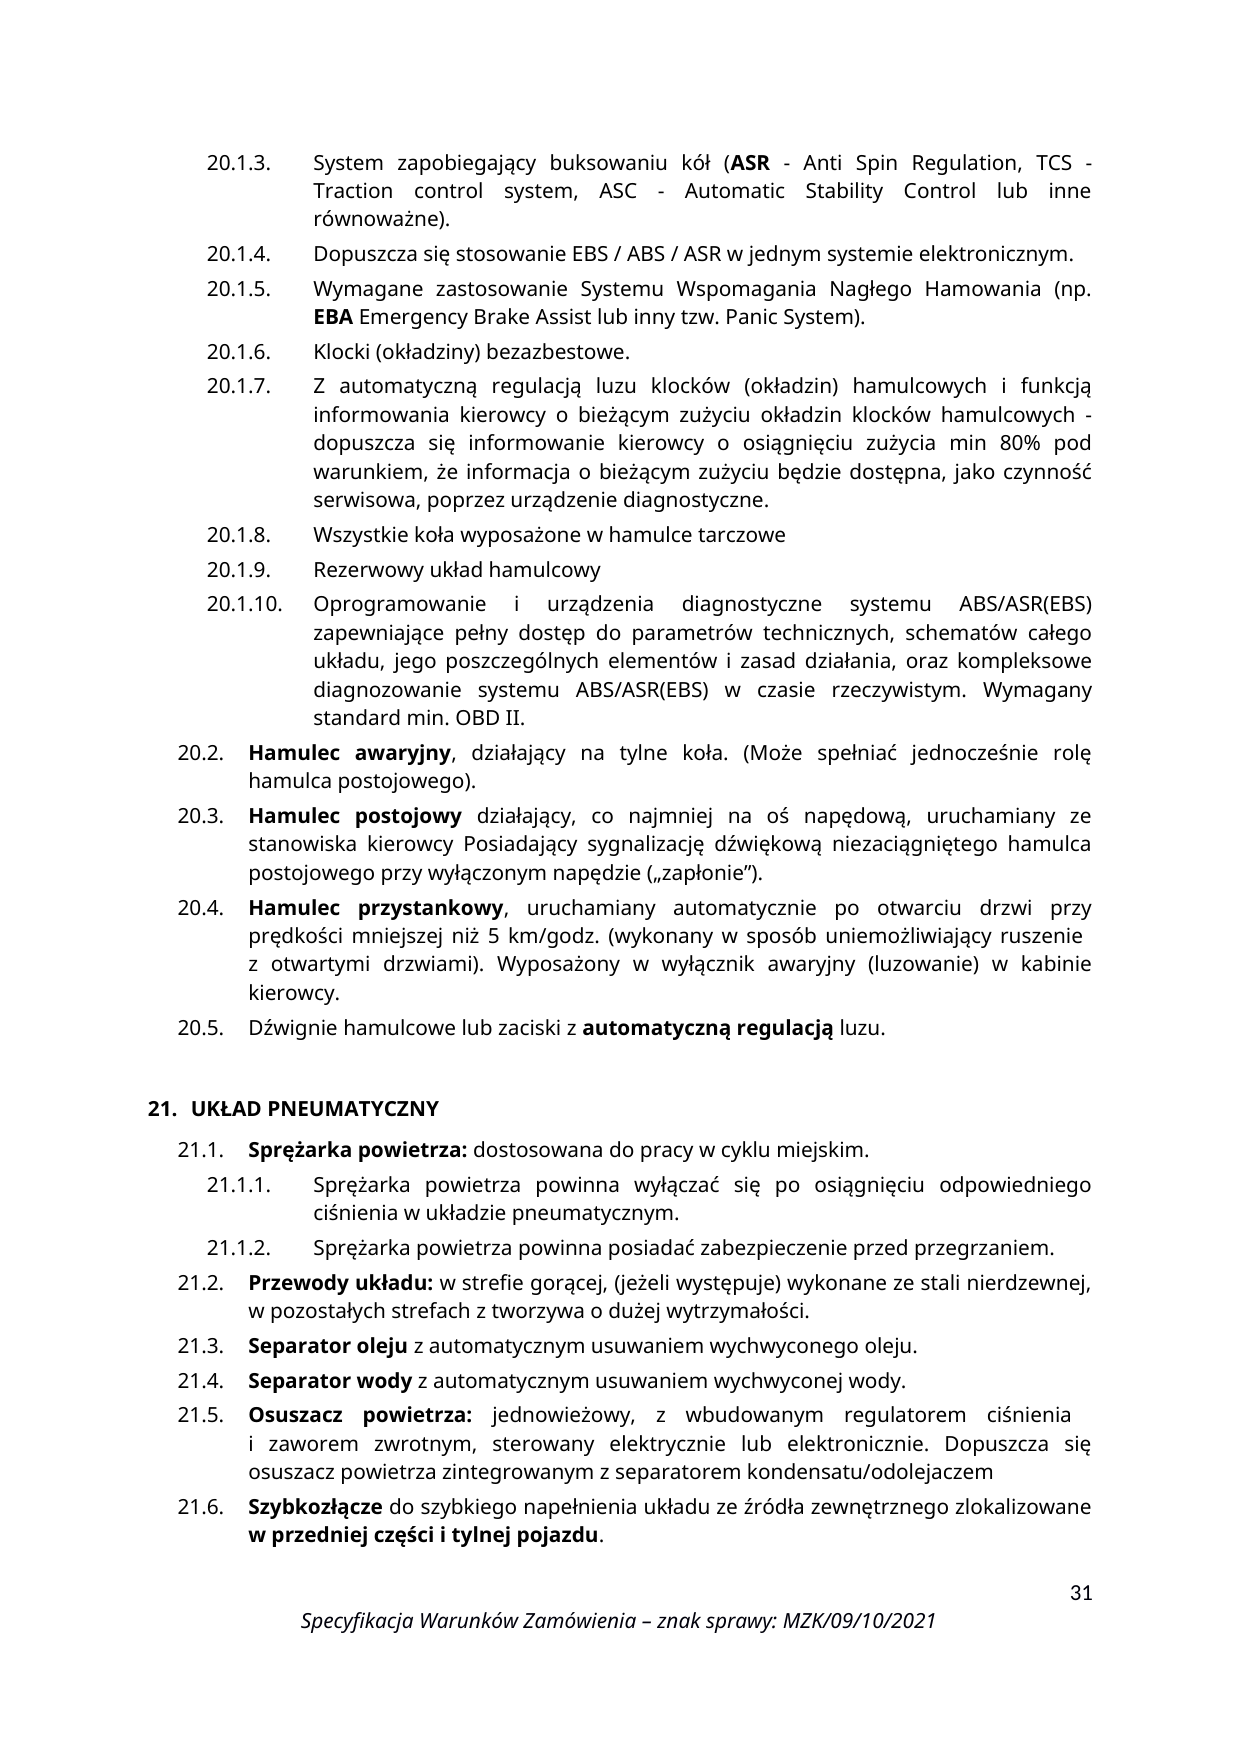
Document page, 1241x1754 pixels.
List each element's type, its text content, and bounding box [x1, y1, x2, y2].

list Dopuszcza się stosowanie EBS / ABS / ASR w jednym systemie elektronicznym. [207, 239, 1093, 268]
list Z automatyczną regulacją luzu klocków (okładzin) hamulcowych i funkcją informowania kierowcy o bieżącym zużyciu okładzin klocków hamulcowych - dopuszcza się informowanie kierowcy o osiągnięciu zużycia min 80% pod warunkiem, że informacja o bieżącym zużyciu będzie dostępna, jako czynność serwisowa, poprzez urządzenie diagnostyczne. [207, 372, 1093, 514]
list System zapobiegający buksowaniu kół (ASR - Anti Spin Regulation, TCS -Traction control system, ASC - Automatic Stability Control lub inne równoważne). [207, 148, 1093, 233]
list Hamulec awaryjny, działający na tylne koła. (Może spełniać jednocześnie rolę hamulca postojowego). [177, 738, 1093, 795]
list Szybkozłącze do szybkiego napełnienia układu ze źródła zewnętrznego zlokalizowane w przedniej części i tylnej pojazdu. [177, 1492, 1093, 1549]
list Hamulec przystankowy, uruchamiany automatycznie po otwarciu drzwi przy prędkości mniejszej niż 5 km/godz. (wykonany w sposób uniemożliwiający ruszenie z otwartymi drzwiami). Wyposażony w wyłącznik awaryjny (luzowanie) w kabinie kierowcy. [177, 893, 1093, 1006]
list Dźwignie hamulcowe lub zaciski z automatyczną regulacją luzu. [177, 1013, 1093, 1041]
list Sprężarka powietrza: dostosowana do pracy w cyklu miejskim. [177, 1135, 1093, 1164]
list Osuszacz powietrza: jednowieżowy, z wbudowanym regulatorem ciśnienia i zaworem zwrotnym, sterowany elektrycznie lub elektronicznie. Dopuszcza się osuszacz powietrza zintegrowanym z separatorem kondensatu/odolejaczem [177, 1400, 1093, 1486]
list Klocki (okładziny) bezazbestowe. [207, 337, 1093, 365]
list Wymagane zastosowanie Systemu Wspomagania Nagłego Hamowania (np. EBA Emergency Brake Assist lub inny tzw. Panic System). [207, 274, 1093, 331]
list Separator oleju z automatycznym usuwaniem wychwyconego oleju. [177, 1331, 1093, 1359]
list UKŁAD PNEUMATYCZNY [148, 1094, 1093, 1123]
list Oprogramowanie i urządzenia diagnostyczne systemu ABS/ASR(EBS) zapewniające pełny dostęp do parametrów technicznych, schematów całego układu, jego poszczególnych elementów i zasad działania, oraz kompleksowe diagnozowanie systemu ABS/ASR(EBS) w czasie rzeczywistym. Wymagany standard min. OBD II. [207, 589, 1093, 732]
list Separator wody z automatycznym usuwaniem wychwyconej wody. [177, 1366, 1093, 1394]
list Hamulec postojowy działający, co najmniej na oś napędową, uruchamiany ze stanowiska kierowcy Posiadający sygnalizację dźwiękową niezaciągniętego hamulca postojowego przy wyłączonym napędzie („zapłonie”). [177, 801, 1093, 886]
list Rezerwowy układ hamulcowy [207, 555, 1093, 583]
list Sprężarka powietrza powinna posiadać zabezpieczenie przed przegrzaniem. [207, 1233, 1093, 1262]
list Sprężarka powietrza powinna wyłączać się po osiągnięciu odpowiedniego ciśnienia w układzie pneumatycznym. [207, 1170, 1093, 1227]
list Przewody układu: w strefie gorącej, (jeżeli występuje) wykonane ze stali nierdzewnej, w pozostałych strefach z tworzywa o dużej wytrzymałości. [177, 1268, 1093, 1325]
list Wszystkie koła wyposażone w hamulce tarczowe [207, 520, 1093, 548]
